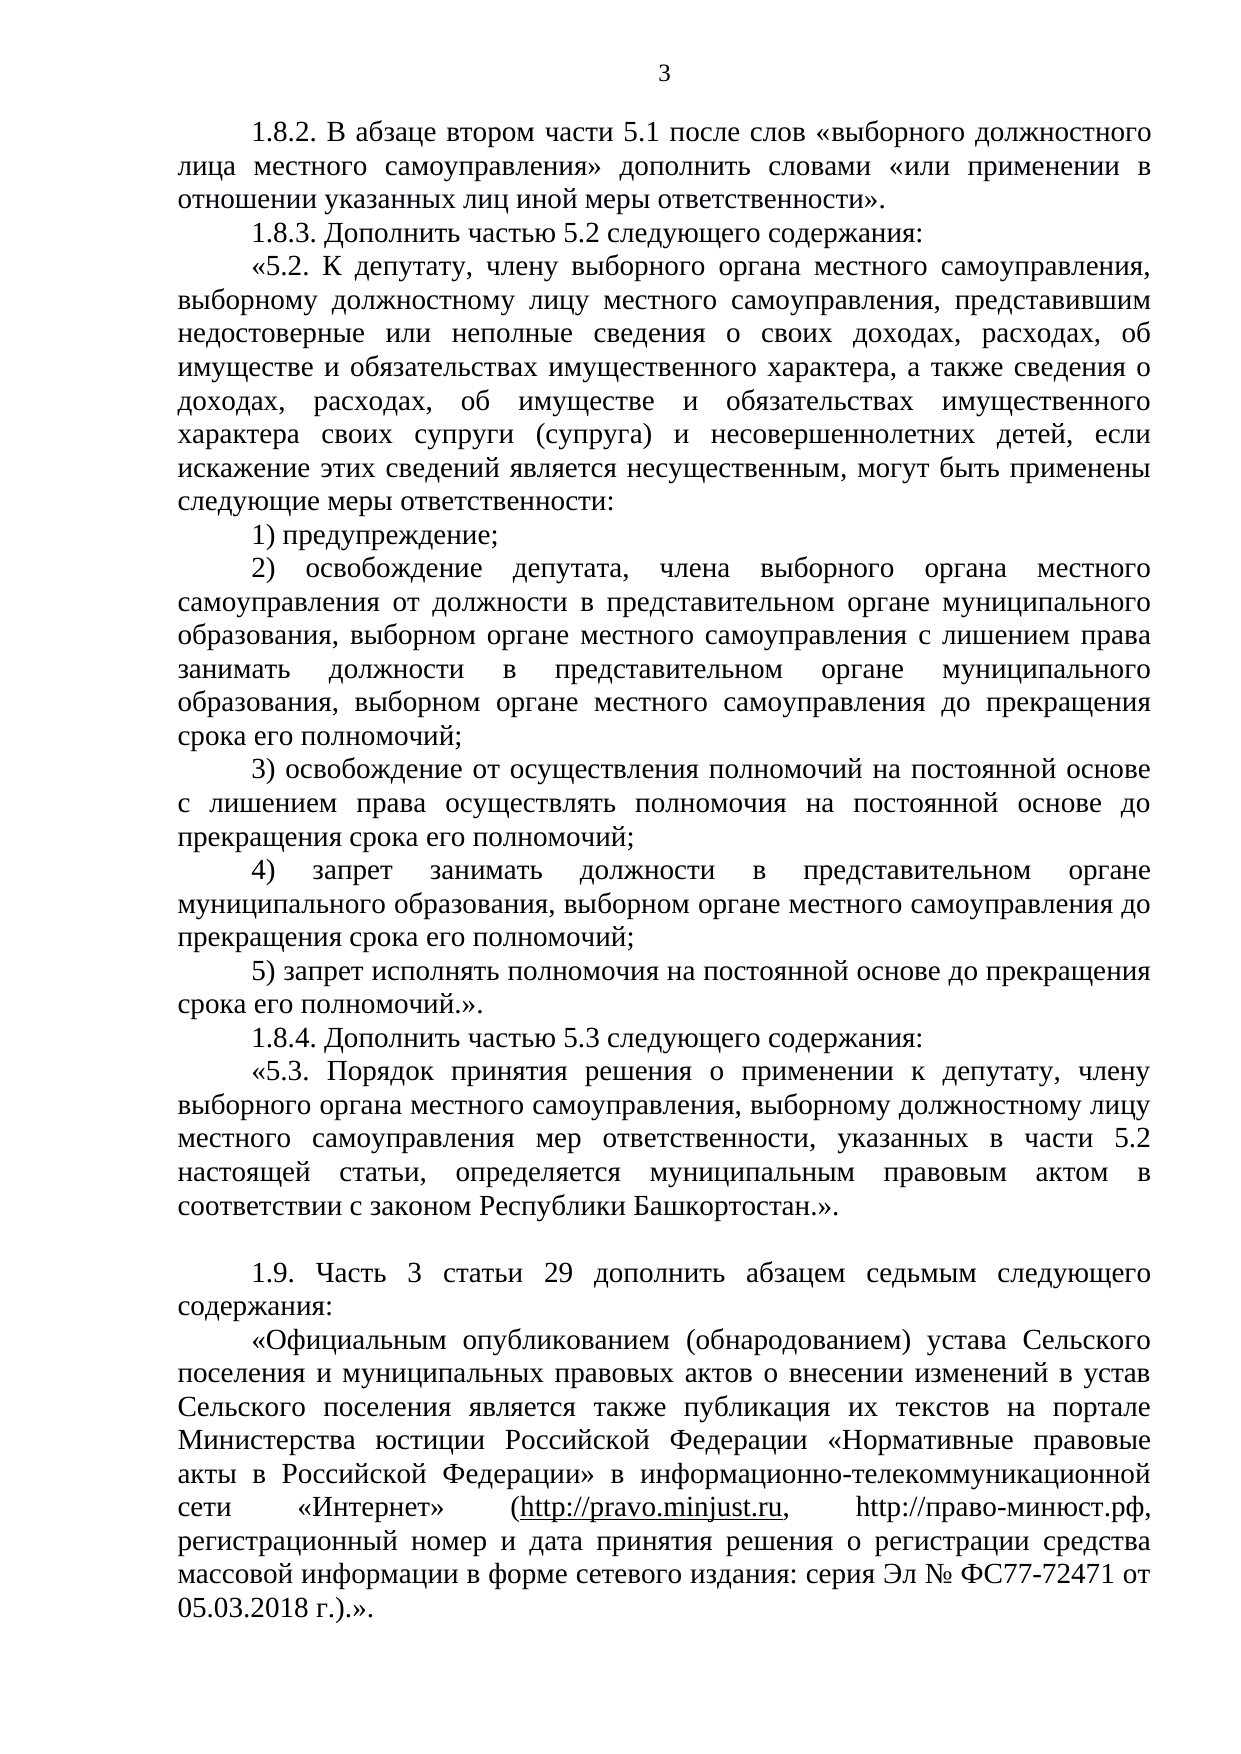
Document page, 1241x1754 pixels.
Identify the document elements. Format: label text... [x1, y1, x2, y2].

text 5) запрет исполнять полномочия на постоянной основе до прекращения срока его полномочий.». [177, 953, 1152, 1020]
text 3) освобождение от осуществления полномочий на постоянной основе с лишением права осуществлять полномочия на постоянной основе до прекращения срока его полномочий; [177, 752, 1152, 852]
text «5.2. К депутату, члену выборного органа местного самоуправления, выборному должностному лицу местного самоуправления, представившим недостоверные или неполные сведения о своих доходах, расходах, об имуществе и обязательствах имущественного характера, а также сведения о доходах, расходах, об имуществе и обязательствах имущественного характера своих супруги (супруга) и несовершеннолетних детей, если искажение этих сведений является несущественным, могут быть применены следующие меры ответственности: [177, 248, 1152, 517]
text 1.8.4. Дополнить частью 5.3 следующего содержания: [177, 1020, 1152, 1053]
text «5.3. Порядок принятия решения о применении к депутату, члену выборного органа местного самоуправления, выборному должностному лицу местного самоуправления мер ответственности, указанных в части 5.2 настоящей статьи, определяется муниципальным правовым актом в соответствии с законом Республики Башкортостан.». [177, 1053, 1152, 1221]
text 1) предупреждение; [177, 517, 1152, 550]
text 2) освобождение депутата, члена выборного органа местного самоуправления от должности в представительном органе муниципального образования, выборном органе местного самоуправления с лишением права занимать должности в представительном органе муниципального образования, выборном органе местного самоуправления до прекращения срока его полномочий; [177, 550, 1152, 752]
text 1.8.2. В абзаце втором части 5.1 после слов «выборного должностного лица местного самоуправления» дополнить словами «или применении в отношении указанных лиц иной меры ответственности». [177, 114, 1152, 215]
text 4) запрет занимать должности в представительном органе муниципального образования, выборном органе местного самоуправления до прекращения срока его полномочий; [177, 852, 1152, 953]
text 1.9. Часть 3 статьи 29 дополнить абзацем седьмым следующего содержания: [177, 1255, 1152, 1322]
text 1.8.3. Дополнить частью 5.2 следующего содержания: [177, 215, 1152, 248]
text «Официальным опубликованием (обнародованием) устава Сельского поселения и муниципальных правовых актов о внесении изменений в устав Сельского поселения является также публикация их текстов на портале Министерства юстиции Российской Федерации «Нормативные правовые акты в Российской Федерации» в информационно-телекоммуникационной сети «Интернет» (http://pravo.minjust.ru, http://право-минюст.рф, регистрационный номер и дата принятия решения о регистрации средства массовой информации в форме сетевого издания: серия Эл № ФС77-72471 от 05.03.2018 г.).». [177, 1322, 1152, 1624]
